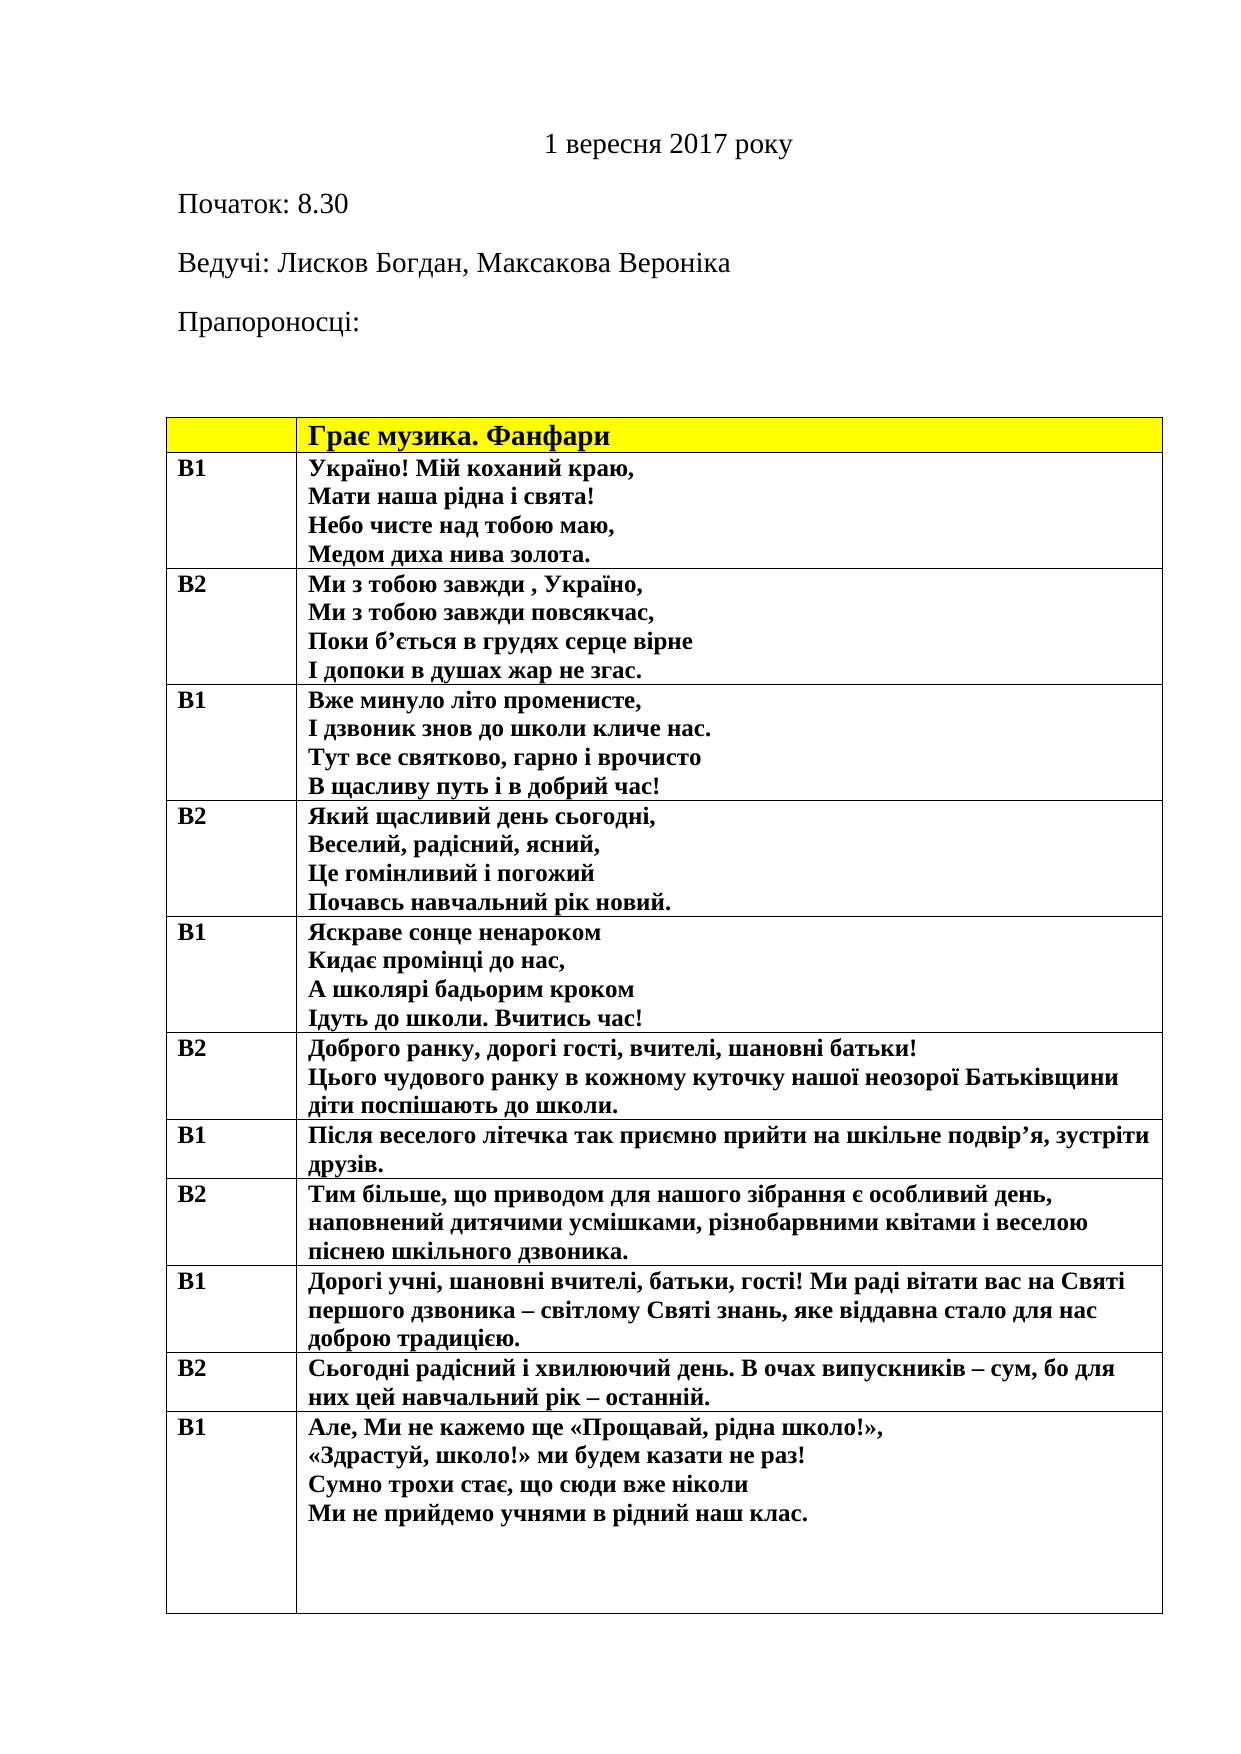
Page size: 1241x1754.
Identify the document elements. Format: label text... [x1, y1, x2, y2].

table_cell Після веселого літечка так приємно прийти на шкільне подвір’я, зустріти друзів. [297, 1120, 1162, 1178]
table_cell Вже минуло літо променисте, І дзвоник знов до школи кличе нас. Тут все святково, гарно і врочисто В щасливу путь і в добрий час! [297, 685, 1162, 800]
table_cell В2 [167, 801, 296, 916]
table_cell Який щасливий день сьогодні, Веселий, радісний, ясний, Це гомінливий і погожий Почавсь навчальний рік новий. [297, 801, 1162, 916]
table_cell Але, Ми не кажемо ще «Прощавай, рідна школо!», «Здрастуй, школо!» ми будем казати не раз! Сумно трохи стає, що сюди вже ніколи Ми не прийдемо учнями в рідний наш клас. [297, 1412, 1162, 1613]
table_cell В1 [167, 685, 296, 800]
table_cell В2 [167, 1353, 296, 1411]
table_cell Ми з тобою завжди , Україно, Ми з тобою завжди повсякчас, Поки б’ється в грудях серце вірне І допоки в душах жар не згас. [297, 569, 1162, 684]
text Ведучі: Лисков Богдан, Максакова Вероніка [177, 245, 1152, 279]
text Початок: 8.30 [177, 186, 1152, 219]
table_cell Україно! Мій коханий краю, Мати наша рідна і свята! Небо чисте над тобою маю, Медом диха нива золота. [297, 453, 1162, 568]
table_cell В2 [167, 1179, 296, 1265]
table_cell Яскраве сонце ненароком Кидає промінці до нас, А школярі бадьорим кроком Ідуть до школи. Вчитись час! [297, 917, 1162, 1032]
table_cell В1 [167, 1120, 296, 1178]
table_cell Тим більше, що приводом для нашого зібрання є особливий день, наповнений дитячими усмішками, різнобарвними квітами і веселою піснею шкільного дзвоника. [297, 1179, 1162, 1265]
table_cell Доброго ранку, дорогі гості, вчителі, шановні батьки! Цього чудового ранку в кожному куточку нашої неозорої Батьківщини діти поспішають до школи. [297, 1033, 1162, 1119]
table_header [167, 418, 296, 452]
table_cell В1 [167, 917, 296, 1032]
table_cell В2 [167, 1033, 296, 1119]
text 1 вересня 2017 року [177, 126, 1152, 160]
table_header Грає музика. Фанфари [610, 418, 1162, 452]
table_cell Сьогодні радісний і хвилюючий день. В очах випускників – сум, бо для них цей навчальний рік – останній. [297, 1353, 1162, 1411]
text Прапороносці: [177, 304, 1152, 338]
table_cell В1 [167, 453, 296, 568]
table_cell В1 [167, 1412, 296, 1613]
table_cell В1 [167, 1266, 296, 1352]
table_cell Дорогі учні, шановні вчителі, батьки, гості! Ми раді вітати вас на Святі першого дзвоника – світлому Святі знань, яке віддавна стало для нас доброю традицією. [297, 1266, 1162, 1352]
table_cell В2 [167, 569, 296, 684]
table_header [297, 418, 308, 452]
